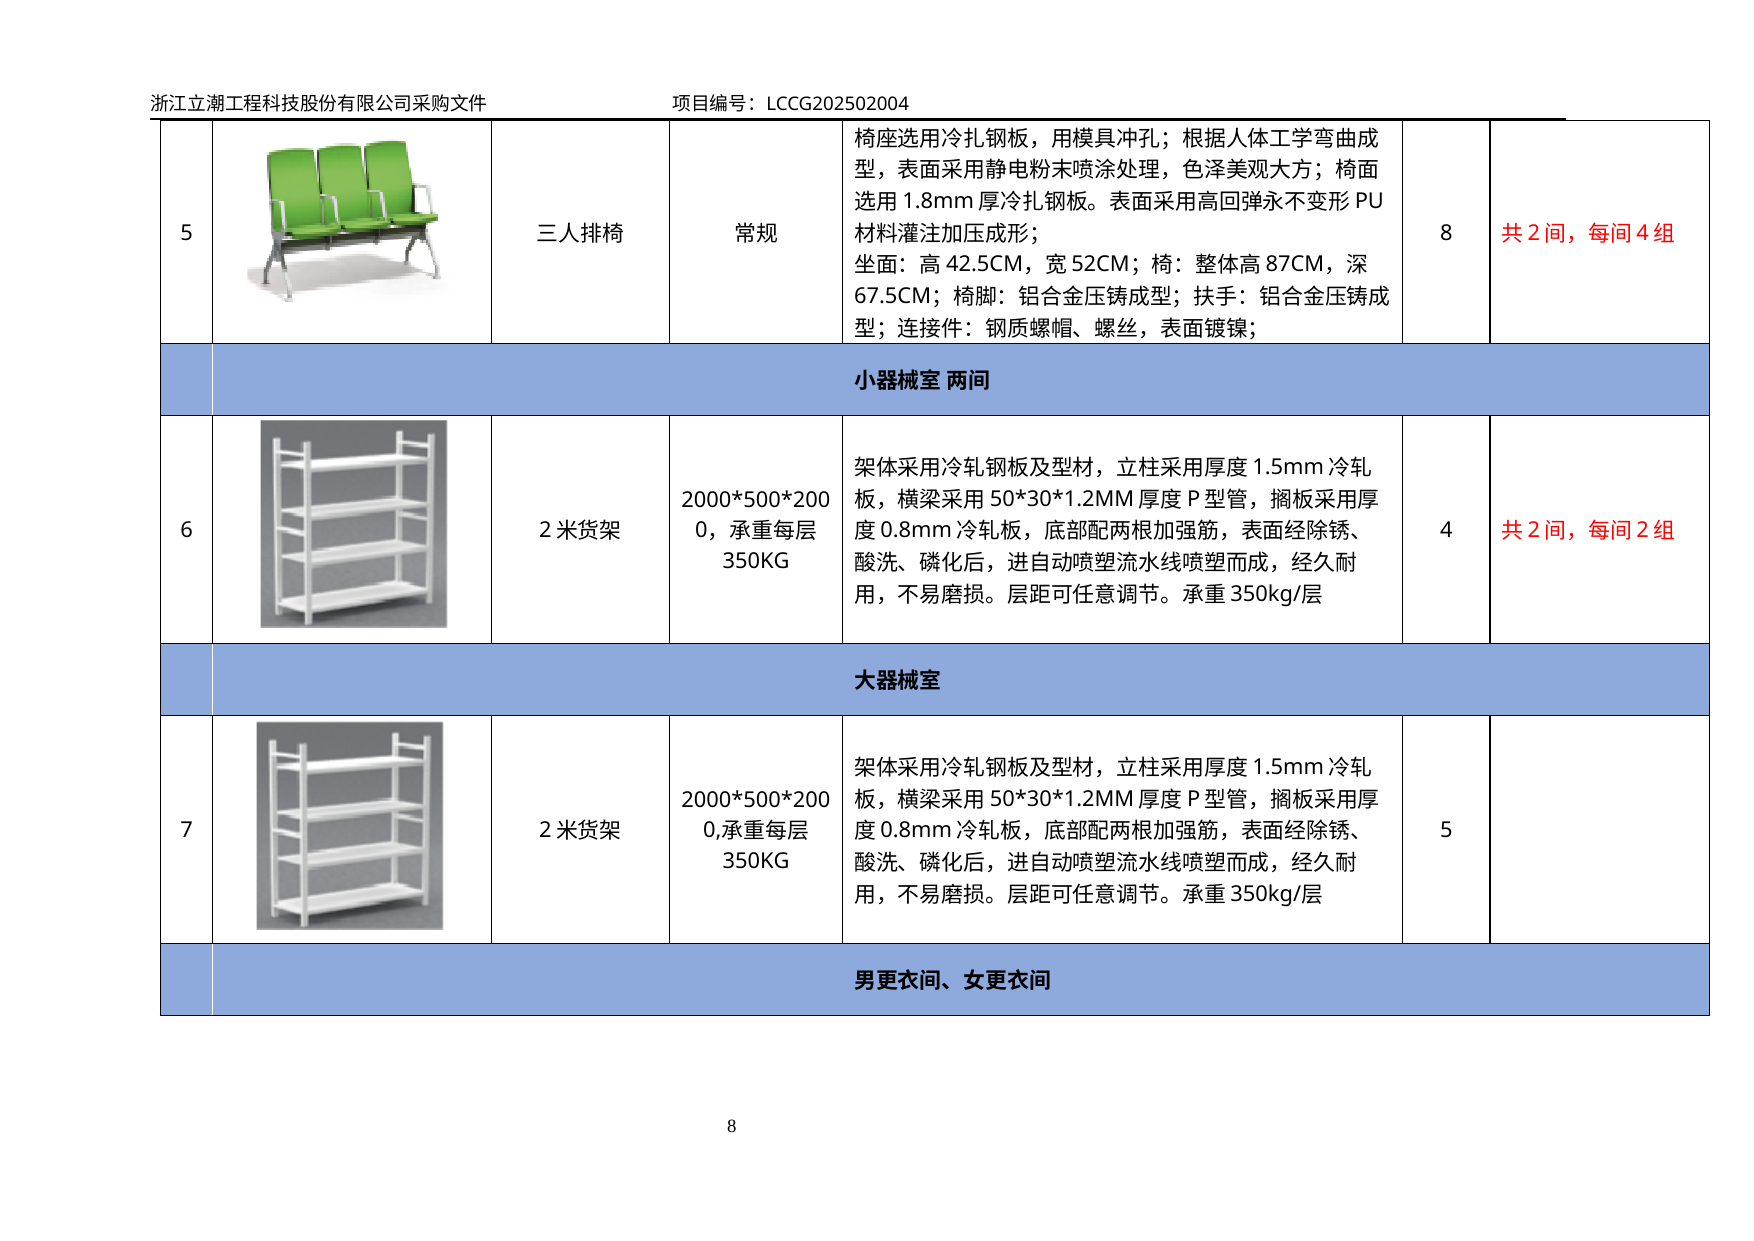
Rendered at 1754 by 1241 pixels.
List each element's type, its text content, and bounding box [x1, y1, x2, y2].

table_cell 6 [161, 416, 212, 642]
table_cell 5 [161, 121, 212, 342]
table_cell 男更衣间、女更衣间 [843, 944, 1402, 1015]
table_cell 2000*500*2000，承重每层350KG [670, 416, 842, 642]
table_cell [1490, 944, 1709, 1015]
table_cell [1402, 344, 1490, 415]
table_cell [491, 344, 669, 415]
table_cell [213, 416, 491, 642]
table_cell 2米货架 [492, 716, 669, 942]
picture [260, 420, 448, 628]
table_cell [213, 344, 491, 415]
table_cell [1402, 944, 1490, 1015]
table_cell 大器械室 [843, 644, 1402, 715]
picture [256, 721, 444, 930]
table_cell 小器械室 两间 [843, 344, 1402, 415]
table_cell 架体采用冷轧钢板及型材，立柱采用厚度1.5mm冷轧板，横梁采用50*30*1.2MM厚度P型管，搁板采用厚度0.8mm冷轧板，底部配两根加强筋，表面经除锈、酸洗、磷化后，进自动喷塑流水线喷塑而成，经久耐用，不易磨损。层距可任意调节。承重350kg/层 [843, 716, 1402, 942]
table_cell [491, 944, 669, 1015]
table_cell 5 [1403, 716, 1489, 942]
table_cell 8 [1403, 121, 1489, 342]
table_cell 4 [1403, 416, 1489, 642]
table_cell 椅座选用冷扎钢板，用模具冲孔；根据人体工学弯曲成型，表面采用静电粉末喷涂处理，色泽美观大方；椅面选用1.8mm厚冷扎钢板。表面采用高回弹永不变形PU材料灌注加压成形； 坐面：高42.5CM，宽52CM；椅：整体高87CM，深67.5CM；椅脚：铝合金压铸成型；扶手：铝合金压铸成型；连接件：钢质螺帽、螺丝，表面镀镍； [843, 121, 1402, 342]
table_cell 2000*500*2000,承重每层350KG [670, 716, 842, 942]
table_cell [1490, 644, 1709, 715]
table_cell 2米货架 [492, 416, 669, 642]
table_cell [161, 944, 212, 1015]
table_cell [669, 944, 843, 1015]
table_cell [669, 344, 843, 415]
table_cell [669, 644, 843, 715]
table_cell [161, 644, 212, 715]
picture [247, 125, 459, 311]
table_cell 7 [161, 716, 212, 942]
table_cell [213, 944, 491, 1015]
table_cell 架体采用冷轧钢板及型材，立柱采用厚度1.5mm冷轧板，横梁采用50*30*1.2MM厚度P型管，搁板采用厚度0.8mm冷轧板，底部配两根加强筋，表面经除锈、酸洗、磷化后，进自动喷塑流水线喷塑而成，经久耐用，不易磨损。层距可任意调节。承重350kg/层 [843, 416, 1402, 642]
table_cell 共2间，每间2组 [1491, 416, 1709, 642]
table_cell [1402, 644, 1490, 715]
table_cell [213, 644, 491, 715]
table_cell [1491, 716, 1709, 942]
table_cell 常规 [670, 121, 842, 342]
table_cell [161, 344, 212, 415]
table_cell [213, 121, 491, 342]
table_cell [491, 644, 669, 715]
table_cell 共2间，每间4组 [1491, 121, 1709, 342]
table_cell [213, 716, 491, 942]
table_cell [1490, 344, 1709, 415]
table_cell 三人排椅 [492, 121, 669, 342]
